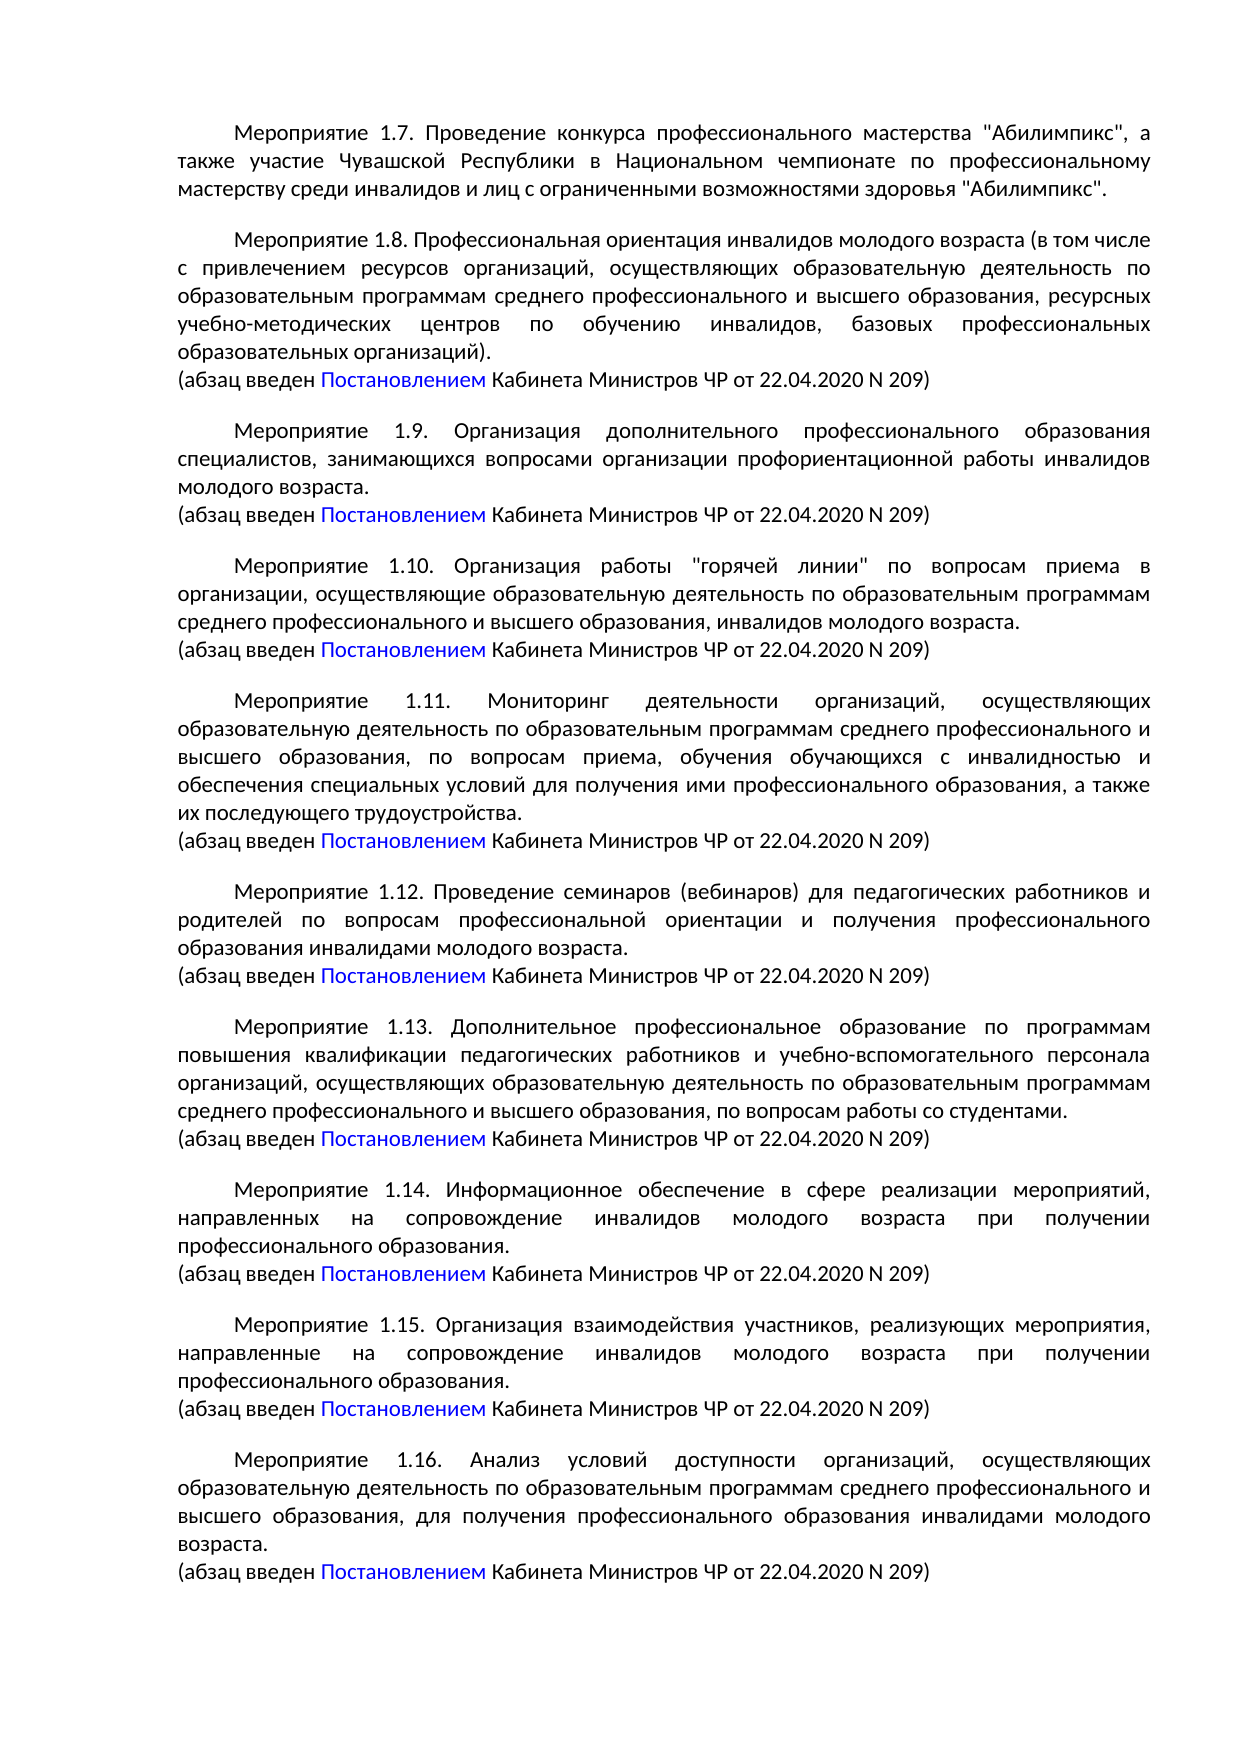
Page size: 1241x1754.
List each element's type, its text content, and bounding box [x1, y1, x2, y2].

text (абзац введен Постановлением Кабинета Министров ЧР от 22.04.2020 N 209) [177, 1394, 1152, 1422]
text Мероприятие 1.13. Дополнительное профессиональное образование по программам повышения квалификации педагогических работников и учебно-вспомогательного персонала организаций, осуществляющих образовательную деятельность по образовательным программам среднего профессионального и высшего образования, по вопросам работы со студентами. [177, 1012, 1152, 1124]
text Мероприятие 1.14. Информационное обеспечение в сфере реализации мероприятий, направленных на сопровождение инвалидов молодого возраста при получении профессионального образования. [177, 1175, 1152, 1259]
text Мероприятие 1.7. Проведение конкурса профессионального мастерства "Абилимпикс", а также участие Чувашской Республики в Национальном чемпионате по профессиональному мастерству среди инвалидов и лиц с ограниченными возможностями здоровья "Абилимпикс". [177, 118, 1152, 202]
text (абзац введен Постановлением Кабинета Министров ЧР от 22.04.2020 N 209) [177, 1124, 1152, 1152]
text (абзац введен Постановлением Кабинета Министров ЧР от 22.04.2020 N 209) [177, 500, 1152, 528]
text Мероприятие 1.9. Организация дополнительного профессионального образования специалистов, занимающихся вопросами организации профориентационной работы инвалидов молодого возраста. [177, 416, 1152, 500]
text (абзац введен Постановлением Кабинета Министров ЧР от 22.04.2020 N 209) [177, 365, 1152, 393]
text (абзац введен Постановлением Кабинета Министров ЧР от 22.04.2020 N 209) [177, 1259, 1152, 1287]
text Мероприятие 1.12. Проведение семинаров (вебинаров) для педагогических работников и родителей по вопросам профессиональной ориентации и получения профессионального образования инвалидами молодого возраста. [177, 877, 1152, 961]
text Мероприятие 1.11. Мониторинг деятельности организаций, осуществляющих образовательную деятельность по образовательным программам среднего профессионального и высшего образования, по вопросам приема, обучения обучающихся с инвалидностью и обеспечения специальных условий для получения ими профессионального образования, а также их последующего трудоустройства. [177, 686, 1152, 826]
text (абзац введен Постановлением Кабинета Министров ЧР от 22.04.2020 N 209) [177, 961, 1152, 989]
text (абзац введен Постановлением Кабинета Министров ЧР от 22.04.2020 N 209) [177, 826, 1152, 854]
text Мероприятие 1.10. Организация работы "горячей линии" по вопросам приема в организации, осуществляющие образовательную деятельность по образовательным программам среднего профессионального и высшего образования, инвалидов молодого возраста. [177, 551, 1152, 635]
text (абзац введен Постановлением Кабинета Министров ЧР от 22.04.2020 N 209) [177, 635, 1152, 663]
text Мероприятие 1.8. Профессиональная ориентация инвалидов молодого возраста (в том числе с привлечением ресурсов организаций, осуществляющих образовательную деятельность по образовательным программам среднего профессионального и высшего образования, ресурсных учебно-методических центров по обучению инвалидов, базовых профессиональных образовательных организаций). [177, 225, 1152, 365]
text Мероприятие 1.15. Организация взаимодействия участников, реализующих мероприятия, направленные на сопровождение инвалидов молодого возраста при получении профессионального образования. [177, 1310, 1152, 1394]
text Мероприятие 1.16. Анализ условий доступности организаций, осуществляющих образовательную деятельность по образовательным программам среднего профессионального и высшего образования, для получения профессионального образования инвалидами молодого возраста. [177, 1445, 1152, 1557]
text (абзац введен Постановлением Кабинета Министров ЧР от 22.04.2020 N 209) [177, 1557, 1152, 1585]
